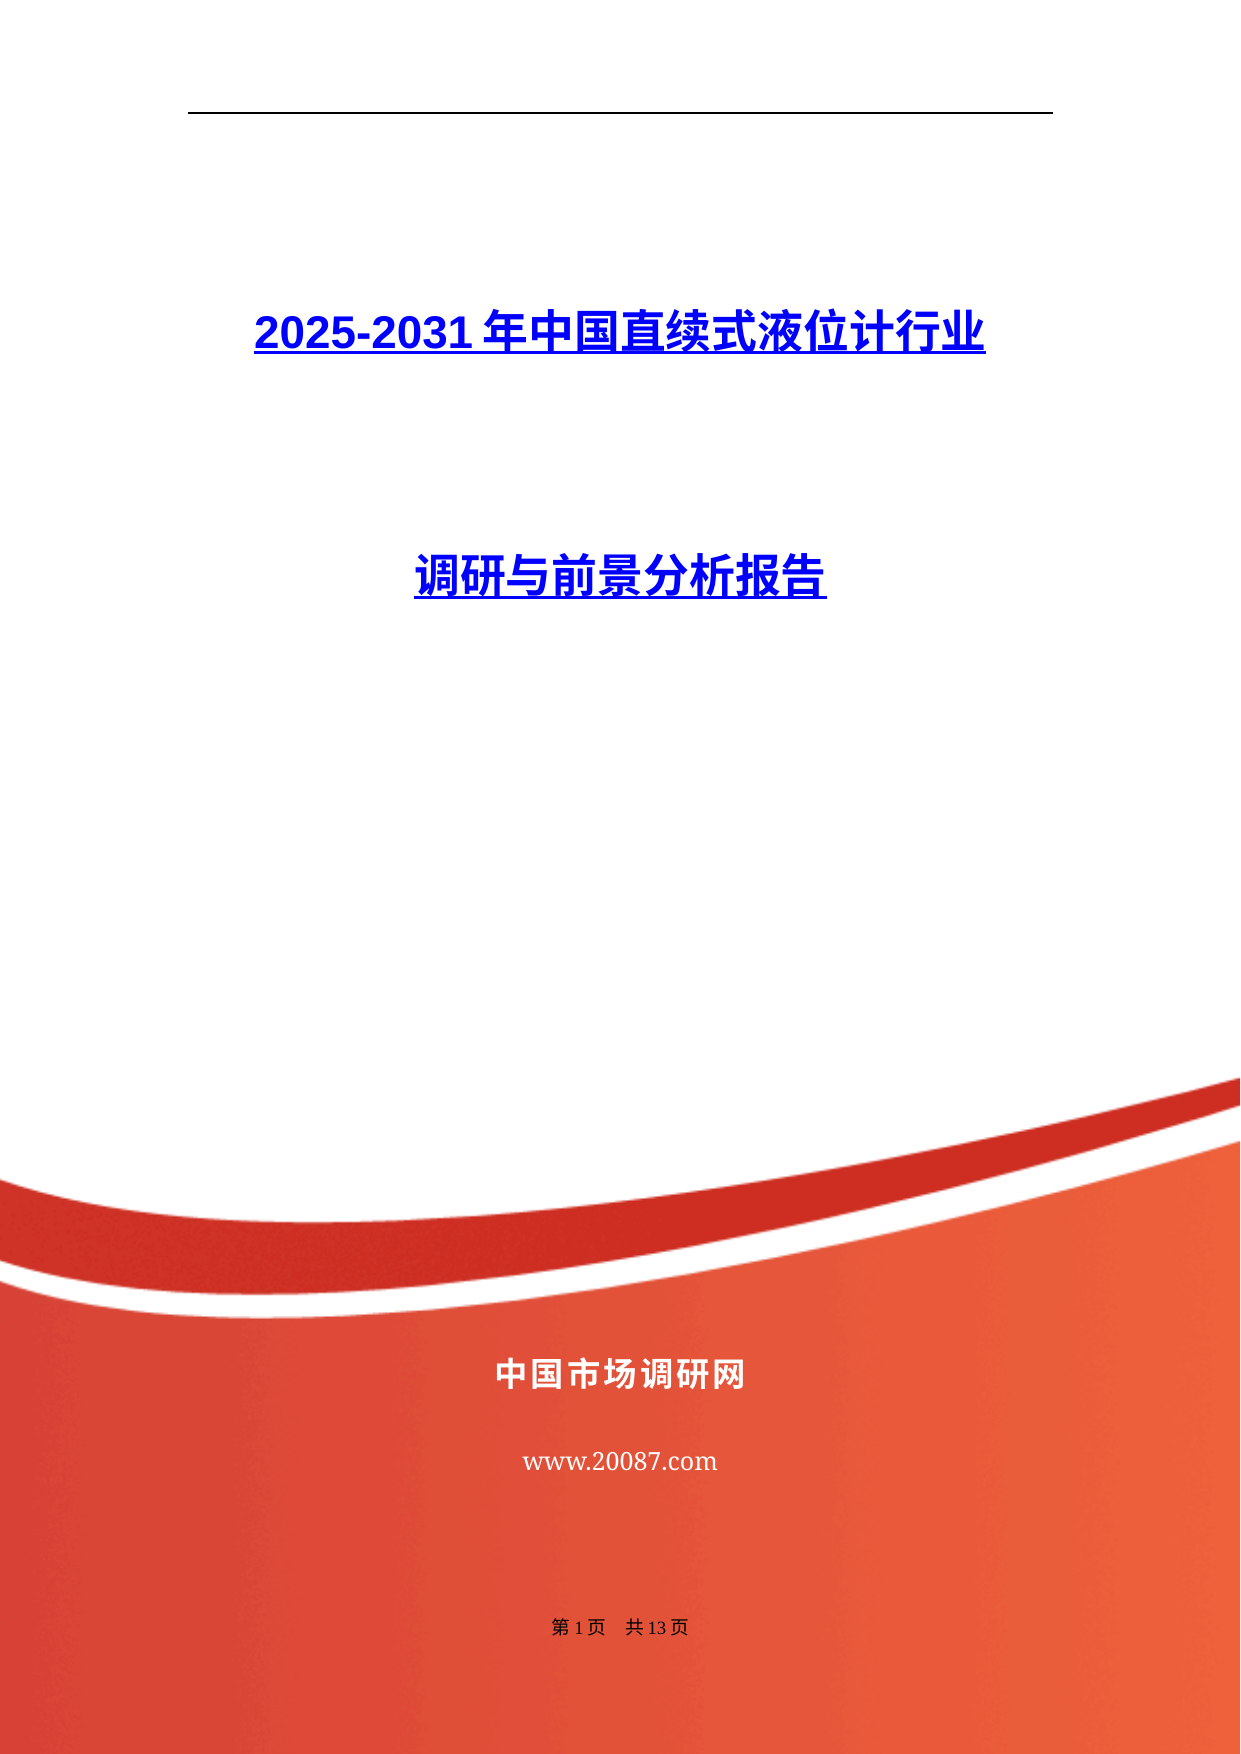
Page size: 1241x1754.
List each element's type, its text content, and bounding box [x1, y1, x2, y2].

subtitle 中国市场调研网 [187, 1339, 1053, 1404]
table_header 2025-2031年中国直续式液位计行业调研与前景分析报告 [188, 207, 1053, 773]
text www.20087.com [187, 1428, 1053, 1493]
picture [0, 1006, 1241, 1754]
